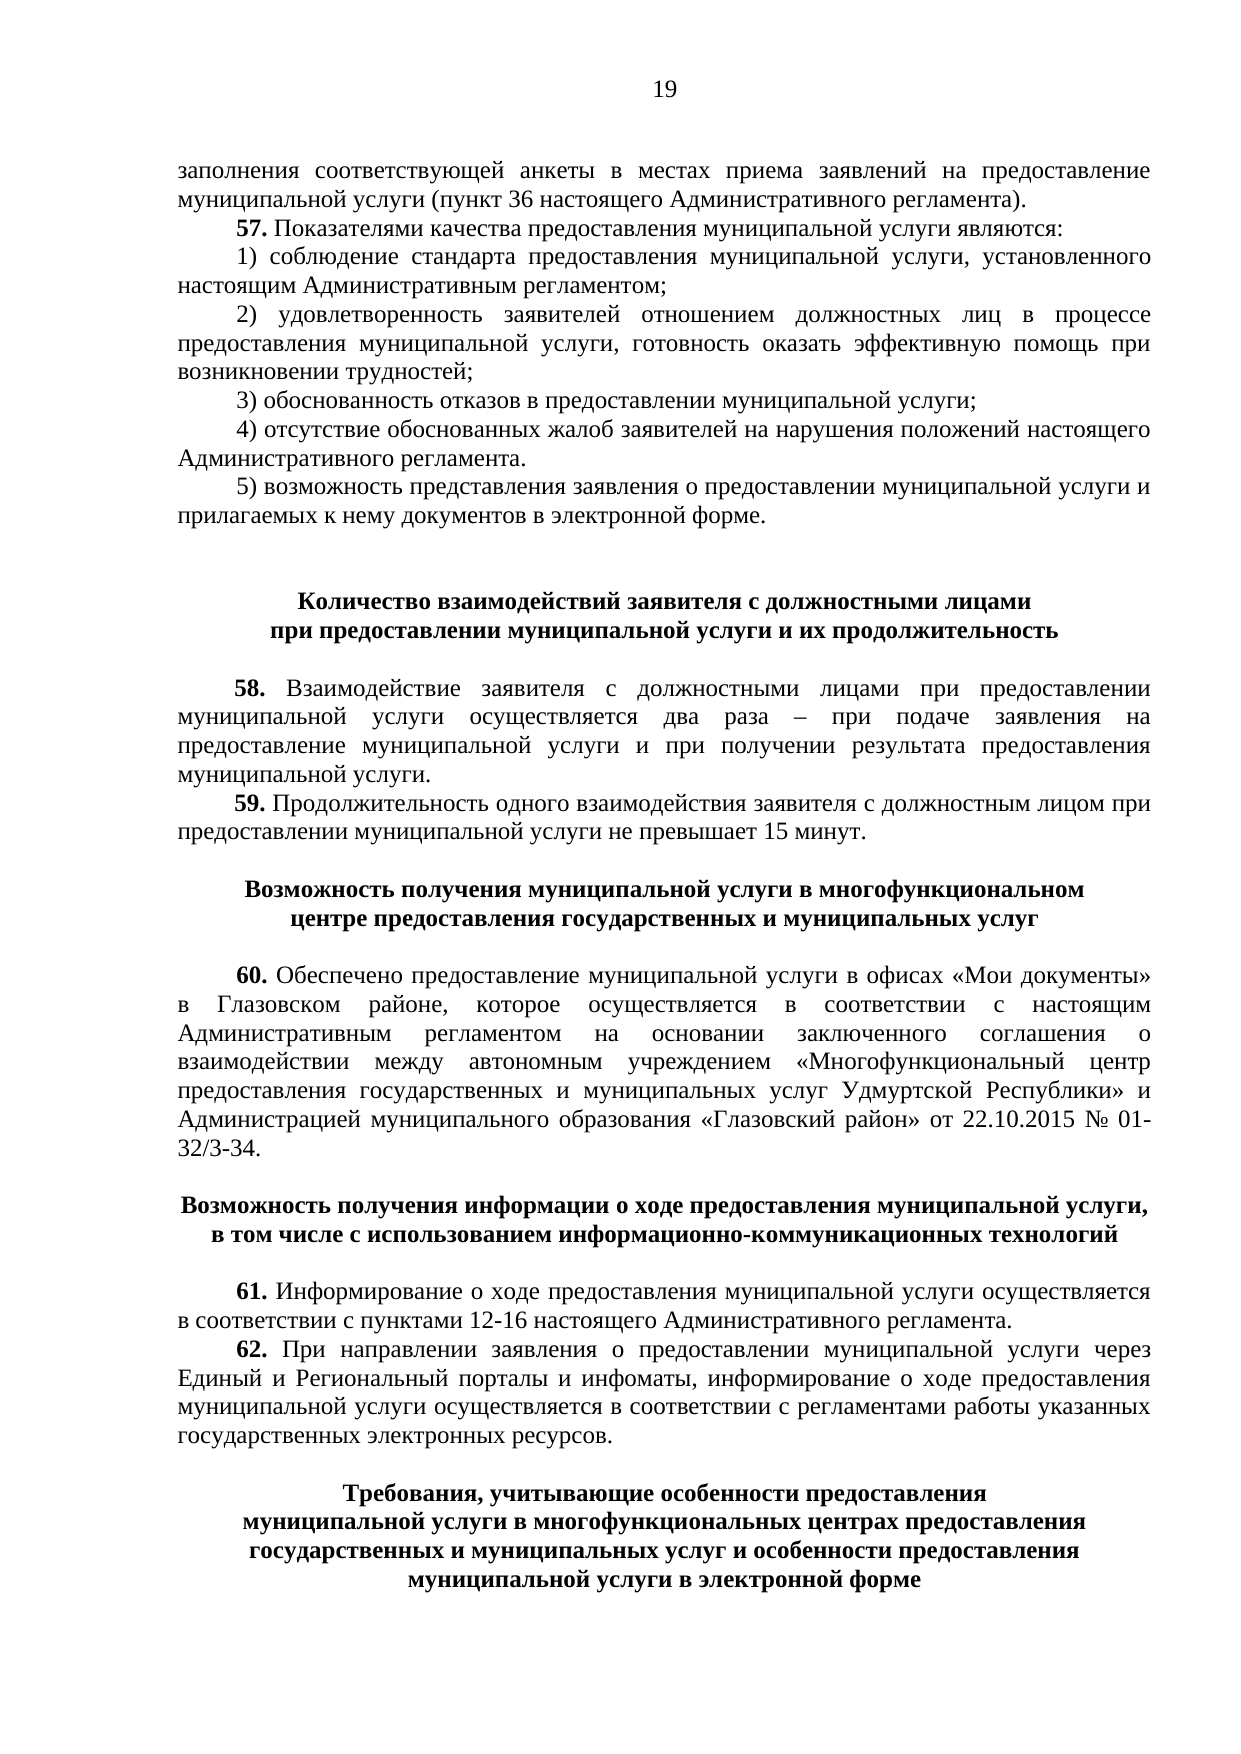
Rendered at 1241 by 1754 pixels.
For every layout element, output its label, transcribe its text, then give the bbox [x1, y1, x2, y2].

text в том числе с использованием информационно-коммуникационных технологий [177, 1219, 1152, 1248]
text 57. Показателями качества предоставления муниципальной услуги являются: [177, 213, 1152, 241]
text 3) обоснованность отказов в предоставлении муниципальной услуги; [177, 385, 1152, 414]
text 62. При направлении заявления о предоставлении муниципальной услуги через Единый и Региональный порталы и инфоматы, информирование о ходе предоставления муниципальной услуги осуществляется в соответствии с регламентами работы указанных государственных электронных ресурсов. [177, 1334, 1152, 1449]
text Возможность получения муниципальной услуги в многофункциональном [177, 874, 1152, 903]
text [177, 155, 1152, 213]
text 58. Взаимодействие заявителя с должностными лицами при предоставлении муниципальной услуги осуществляется два раза – при подаче заявления на предоставление муниципальной услуги и при получении результата предоставления муниципальной услуги. [177, 673, 1152, 788]
text 5) возможность представления заявления о предоставлении муниципальной услуги и прилагаемых к нему документов в электронной форме. [177, 471, 1152, 529]
text при предоставлении муниципальной услуги и их продолжительность [177, 615, 1152, 644]
text муниципальной услуги в многофункциональных центрах предоставления государственных и муниципальных услуг и особенности предоставления муниципальной услуги в электронной форме [177, 1506, 1152, 1593]
text 59. Продолжительность одного взаимодействия заявителя с должностным лицом при предоставлении муниципальной услуги не превышает 15 минут. [177, 788, 1152, 845]
text 61. Информирование о ходе предоставления муниципальной услуги осуществляется в соответствии с пунктами 12-16 настоящего Административного регламента. [177, 1276, 1152, 1334]
text Требования, учитывающие особенности предоставления [177, 1478, 1152, 1506]
text центре предоставления государственных и муниципальных услуг [177, 903, 1152, 931]
text 4) отсутствие обоснованных жалоб заявителей на нарушения положений настоящего Административного регламента. [177, 414, 1152, 471]
text Возможность получения информации о ходе предоставления муниципальной услуги, [177, 1190, 1152, 1219]
text 1) соблюдение стандарта предоставления муниципальной услуги, установленного настоящим Административным регламентом; [177, 241, 1152, 299]
text 60. Обеспечено предоставление муниципальной услуги в офисах «Мои документы» в Глазовском районе, которое осуществляется в соответствии с настоящим Административным регламентом на основании заключенного соглашения о взаимодействии между автономным учреждением «Многофункциональный центр предоставления государственных и муниципальных услуг Удмуртской Республики» и Администрацией муниципального образования «Глазовский район» от 22.10.2015 № 01-32/3-34. [177, 960, 1152, 1161]
text Количество взаимодействий заявителя с должностными лицами [177, 586, 1152, 615]
text 2) удовлетворенность заявителей отношением должностных лиц в процессе предоставления муниципальной услуги, готовность оказать эффективную помощь при возникновении трудностей; [177, 299, 1152, 385]
